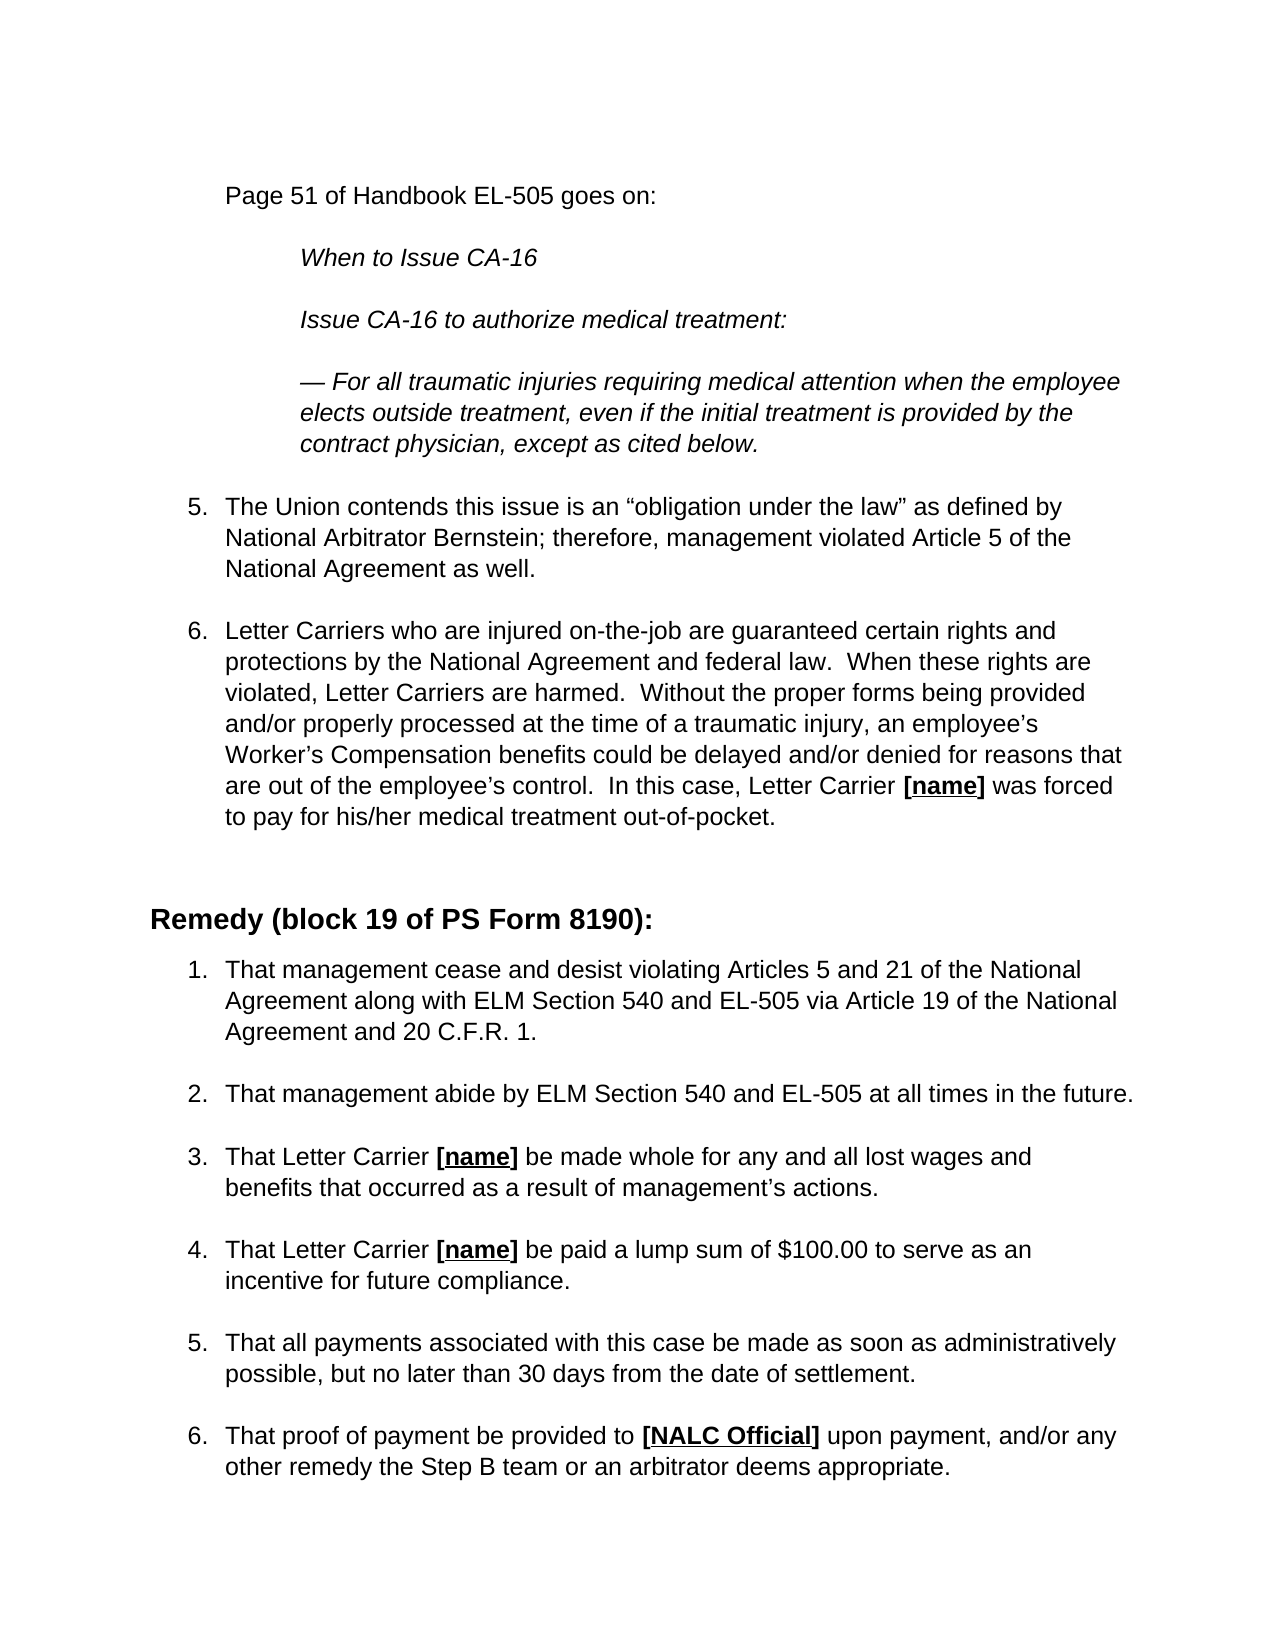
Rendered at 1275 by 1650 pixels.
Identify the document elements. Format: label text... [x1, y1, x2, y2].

text Remedy (block 19 of PS Form 8190): [150, 902, 1125, 936]
list That Letter Carrier [name] be paid a lump sum of $100.00 to serve as an incentive for future compliance. [187, 1234, 1125, 1294]
list The Union contends this issue is an “obligation under the law” as defined by National Arbitrator Bernstein; therefore, management violated Article 5 of the National Agreement as well. [187, 491, 1125, 582]
list That management cease and desist violating Articles 5 and 21 of the National Agreement along with ELM Section 540 and EL-505 via Article 19 of the National Agreement and 20 C.F.R. 1. [187, 955, 1125, 1046]
list Letter Carriers who are injured on-the-job are guaranteed certain rights and protections by the National Agreement and federal law. When these rights are violated, Letter Carriers are harmed. Without the proper forms being provided and/or properly processed at the time of a traumatic injury, an employee’s Worker’s Compensation benefits could be delayed and/or denied for reasons that are out of the employee’s control. In this case, Letter Carrier [name] was forced to pay for his/her medical treatment out-of-pocket. [187, 616, 1125, 831]
list That management abide by ELM Section 540 and EL-505 at all times in the future. [187, 1079, 1140, 1108]
list That all payments associated with this case be made as soon as administratively possible, but no later than 30 days from the date of settlement. [187, 1328, 1125, 1387]
list That Letter Carrier [name] be made whole for any and all lost wages and benefits that occurred as a result of management’s actions. [187, 1141, 1125, 1201]
list That proof of payment be provided to [NALC Official] upon payment, and/or any other remedy the Step B team or an arbitrator deems appropriate. [187, 1421, 1125, 1481]
list — For all traumatic injuries requiring medical attention when the employee [300, 367, 1125, 396]
list contract physician, except as cited below. [300, 429, 1125, 458]
list Page 51 of Handbook EL-505 goes on: [225, 181, 1125, 210]
list Issue CA-16 to authorize medical treatment: [300, 305, 1125, 334]
list elects outside treatment, even if the initial treatment is provided by the [300, 398, 1125, 427]
list When to Issue CA-16 [300, 243, 1125, 272]
